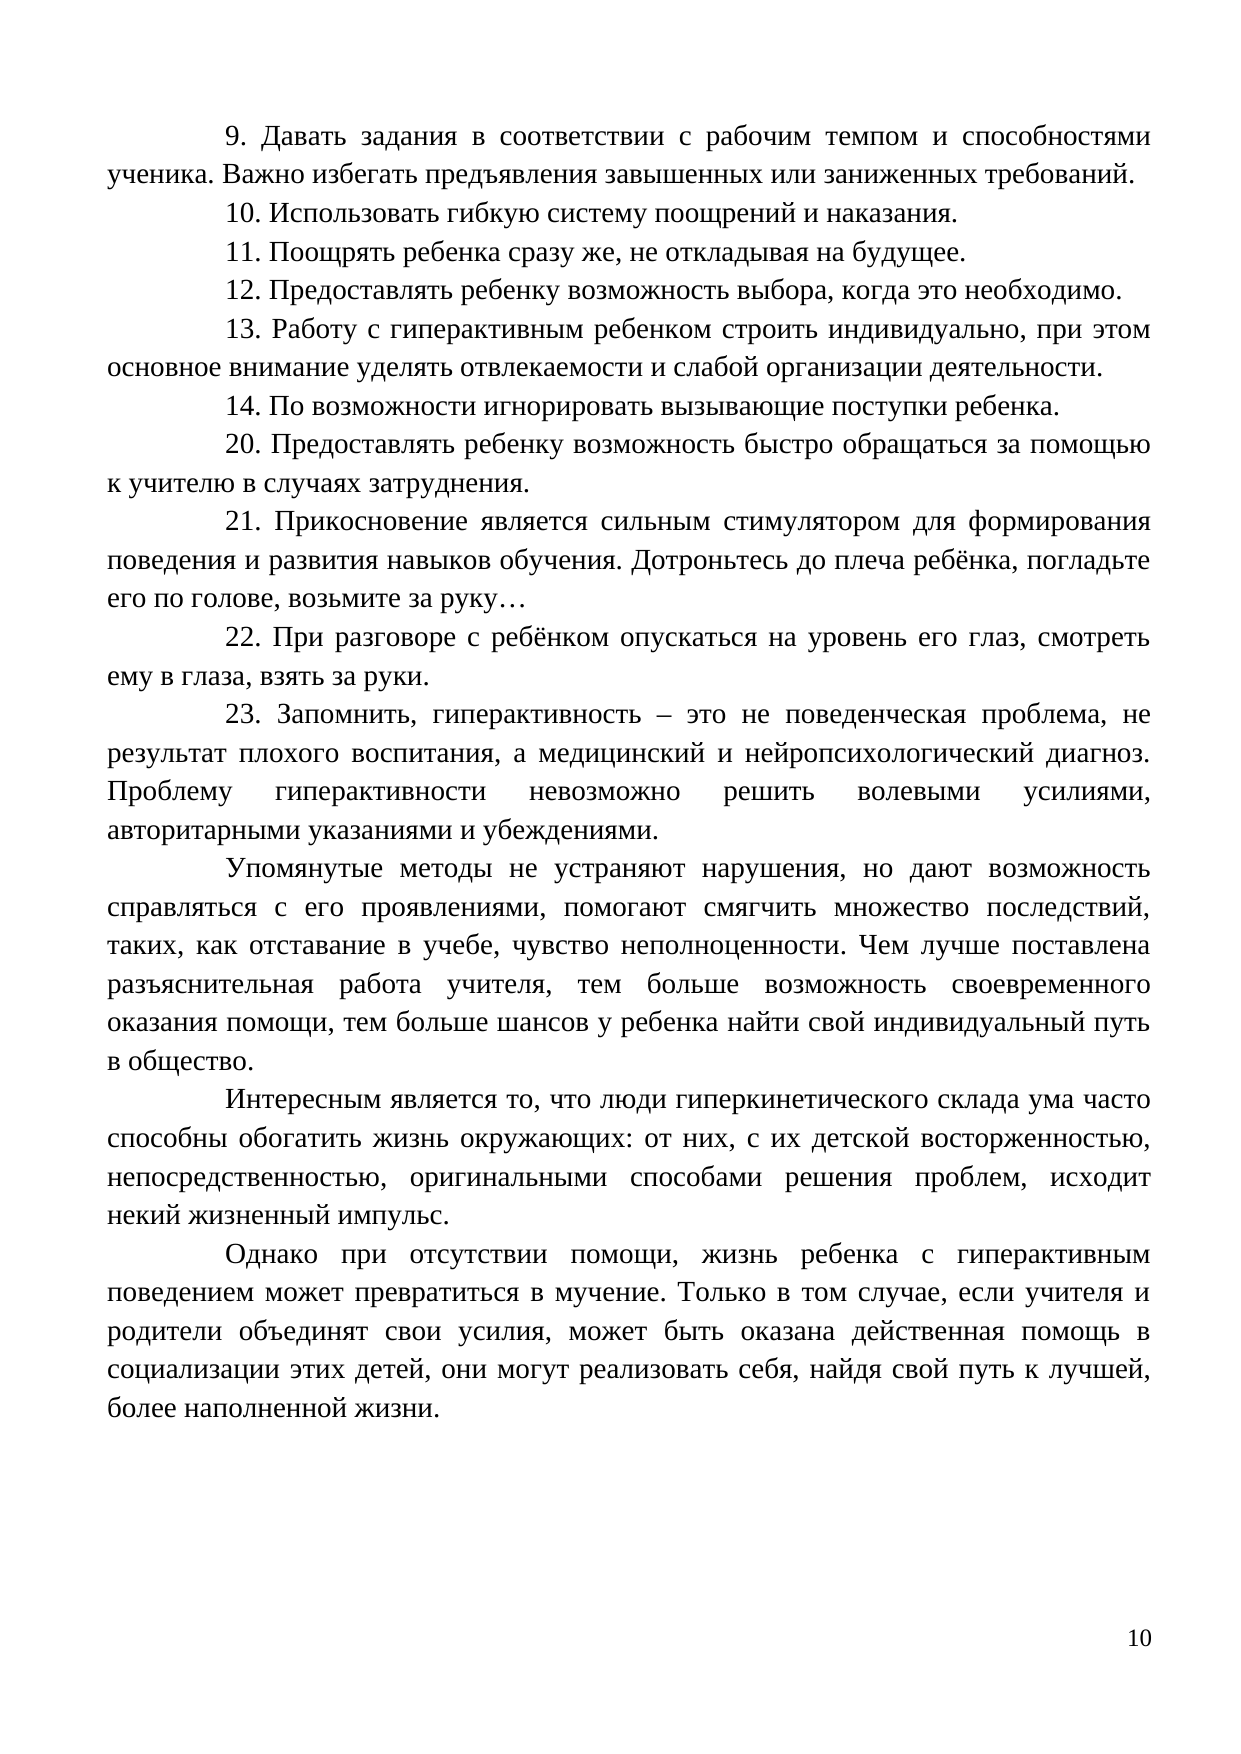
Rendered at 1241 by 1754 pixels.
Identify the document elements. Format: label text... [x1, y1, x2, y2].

text 9. Давать задания в соответствии с рабочим темпом и способностями ученика. Важно избегать предъявления завышенных или заниженных требований. [107, 118, 1152, 190]
text Упомянутые методы не устраняют нарушения, но дают возможность справляться с его проявлениями, помогают смягчить множество последствий, таких, как отставание в учебе, чувство неполноценности. Чем лучше поставлена разъяснительная работа учителя, тем больше возможность своевременного оказания помощи, тем больше шансов у ребенка найти свой индивидуальный путь в общество. [107, 850, 1152, 1077]
text 22. При разговоре с ребёнком опускаться на уровень его глаз, смотреть ему в глаза, взять за руки. [107, 619, 1152, 691]
text 10. Использовать гибкую систему поощрений и наказания. [107, 195, 1152, 229]
text 12. Предоставлять ребенку возможность выбора, когда это необходимо. [107, 272, 1152, 306]
text Интересным является то, что люди гиперкинетического склада ума часто способны обогатить жизнь окружающих: от них, с их детской восторженностью, непосредственностью, оригинальными способами решения проблем, исходит некий жизненный импульс. [107, 1082, 1152, 1231]
text 23. Запомнить, гиперактивность – это не поведенческая проблема, не результат плохого воспитания, а медицинский и нейропсихологический диагноз. Проблему гиперактивности невозможно решить волевыми усилиями, авторитарными указаниями и убеждениями. [107, 696, 1152, 845]
text 11. Поощрять ребенка сразу же, не откладывая на будущее. [107, 234, 1152, 267]
text 20. Предоставлять ребенку возможность быстро обращаться за помощью к учителю в случаях затруднения. [107, 426, 1152, 498]
text 14. По возможности игнорировать вызывающие поступки ребенка. [107, 388, 1152, 421]
text 13. Работу с гиперактивным ребенком строить индивидуально, при этом основное внимание уделять отвлекаемости и слабой организации деятельности. [107, 311, 1152, 383]
text Однако при отсутствии помощи, жизнь ребенка с гиперактивным поведением может превратиться в мучение. Только в том случае, если учителя и родители объединят свои усилия, может быть оказана действенная помощь в социализации этих детей, они могут реализовать себя, найдя свой путь к лучшей, более наполненной жизни. [107, 1236, 1152, 1423]
text 21. Прикосновение является сильным стимулятором для формирования поведения и развития навыков обучения. Дотроньтесь до плеча ребёнка, погладьте его по голове, возьмите за руку… [107, 503, 1152, 614]
